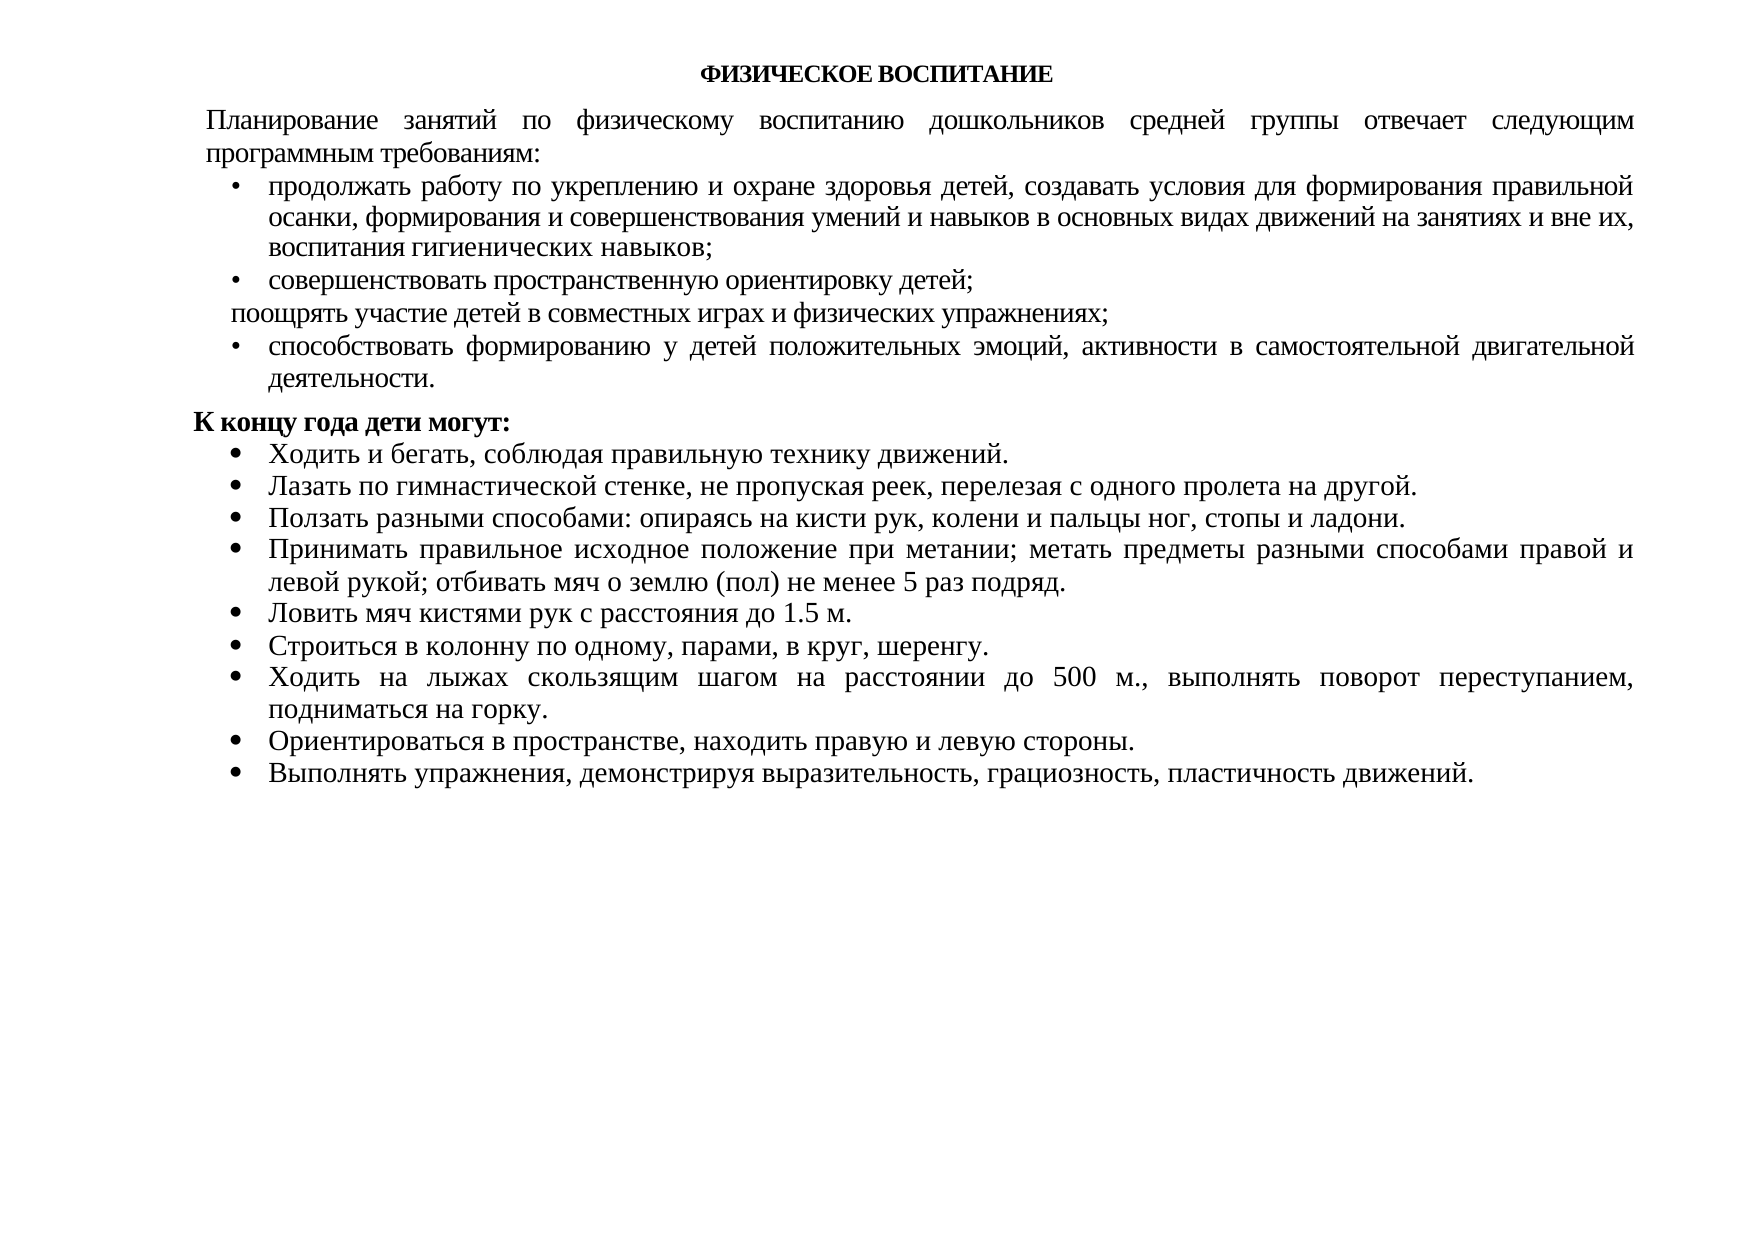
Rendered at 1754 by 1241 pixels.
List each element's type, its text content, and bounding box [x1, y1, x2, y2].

text Планирование занятий по физическому воспитанию дошкольников средней группы отвечает следующим программным требованиям: [206, 102, 1636, 169]
list Ходить и бегать, соблюдая правильную технику движений. [231, 437, 1636, 469]
list продолжать работу по укреплению и охране здоровья детей, создавать условия для формирования правильной осанки, формирования и совершенствования умений и навыков в основных видах движений на занятиях и вне их, воспитания гигиенических навыков; [231, 171, 1634, 263]
list Ориентироваться в пространстве, находить правую и левую стороны. [231, 725, 1636, 757]
list Строиться в колонну по одному, парами, в круг, шеренгу. [231, 629, 1636, 661]
list способствовать формированию у детей положительных эмоций, активности в самостоятельной двигательной деятельности. [231, 329, 1636, 394]
list Выполнять упражнения, демонстрируя выразительность, грациозность, пластичность движений. [231, 757, 1636, 789]
list Принимать правильное исходное положение при метании; метать предметы разными способами правой и левой рукой; отбивать мяч о землю (пол) не менее 5 раз подряд. [231, 533, 1636, 597]
list совершенствовать пространственную ориентировку детей; [231, 263, 1636, 296]
text ФИЗИЧЕСКОЕ ВОСПИТАНИЕ [118, 59, 1636, 88]
text поощрять участие детей в совместных играх и физических упражнениях; [231, 296, 1636, 328]
list К концу года дети могут: [193, 406, 1636, 437]
list Ползать разными способами: опираясь на кисти рук, колени и пальцы ног, стопы и ладони. [231, 501, 1636, 533]
list Ловить мяч кистями рук с расстояния до 1.5 м. [231, 597, 1636, 629]
list Ходить на лыжах скользящим шагом на расстоянии до 500 м., выполнять поворот переступанием, подниматься на горку. [231, 661, 1636, 725]
list Лазать по гимнастической стенке, не пропуская реек, перелезая с одного пролета на другой. [231, 469, 1636, 501]
